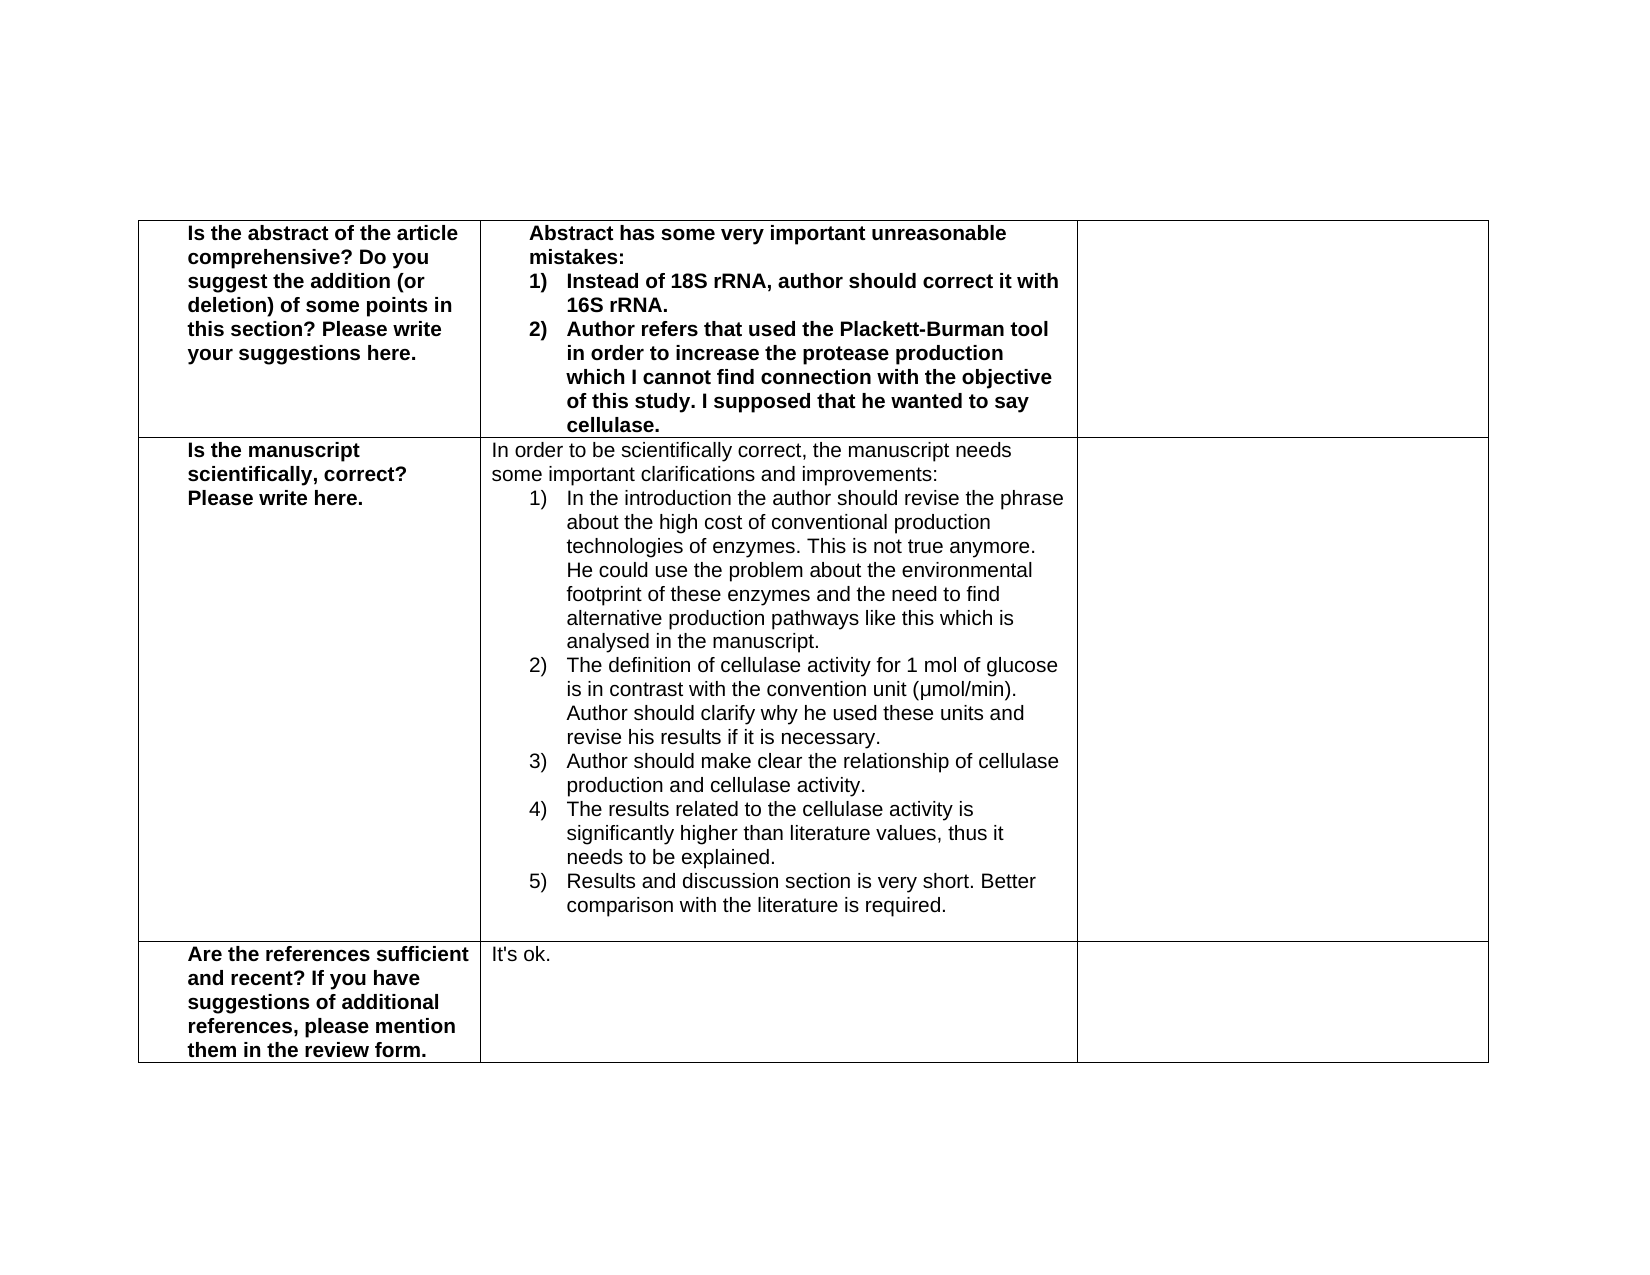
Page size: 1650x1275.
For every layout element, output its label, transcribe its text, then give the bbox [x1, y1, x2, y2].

table_cell Is the abstract of the article comprehensive? Do you suggest the addition (or deletion) of some points in this section? Please write your suggestions here. [139, 221, 480, 437]
table_cell Abstract has some very important unreasonable mistakes: Instead of 18S rRNA, author should correct it with 16S rRNA. Author refers that used the Plackett-Burman tool in order to increase the protease production which I cannot find connection with the objective of this study. I supposed that he wanted to say cellulase. [481, 221, 1077, 437]
table_cell [1078, 438, 1488, 941]
table_cell [1078, 942, 1488, 1062]
table_cell Is the manuscript scientifically, correct? Please write here. [139, 438, 480, 941]
table_cell In order to be scientifically correct, the manuscript needs some important clarifications and improvements: In the introduction the author should revise the phrase about the high cost of conventional production technologies of enzymes. This is not true anymore. He could use the problem about the environmental footprint of these enzymes and the need to find alternative production pathways like this which is analysed in the manuscript. The definition of cellulase activity for 1 mol of glucose is in contrast with the convention unit (μmol/min). Author should clarify why he used these units and revise his results if it is necessary. Author should make clear the relationship of cellulase production and cellulase activity. The results related to the cellulase activity is significantly higher than literature values, thus it needs to be explained. Results and discussion section is very short. Better comparison with the literature is required. [481, 438, 1077, 941]
table_cell Are the references sufficient and recent? If you have suggestions of additional references, please mention them in the review form. [139, 942, 480, 1062]
table_cell It's ok. [481, 942, 1077, 1062]
table_cell [1078, 221, 1488, 437]
